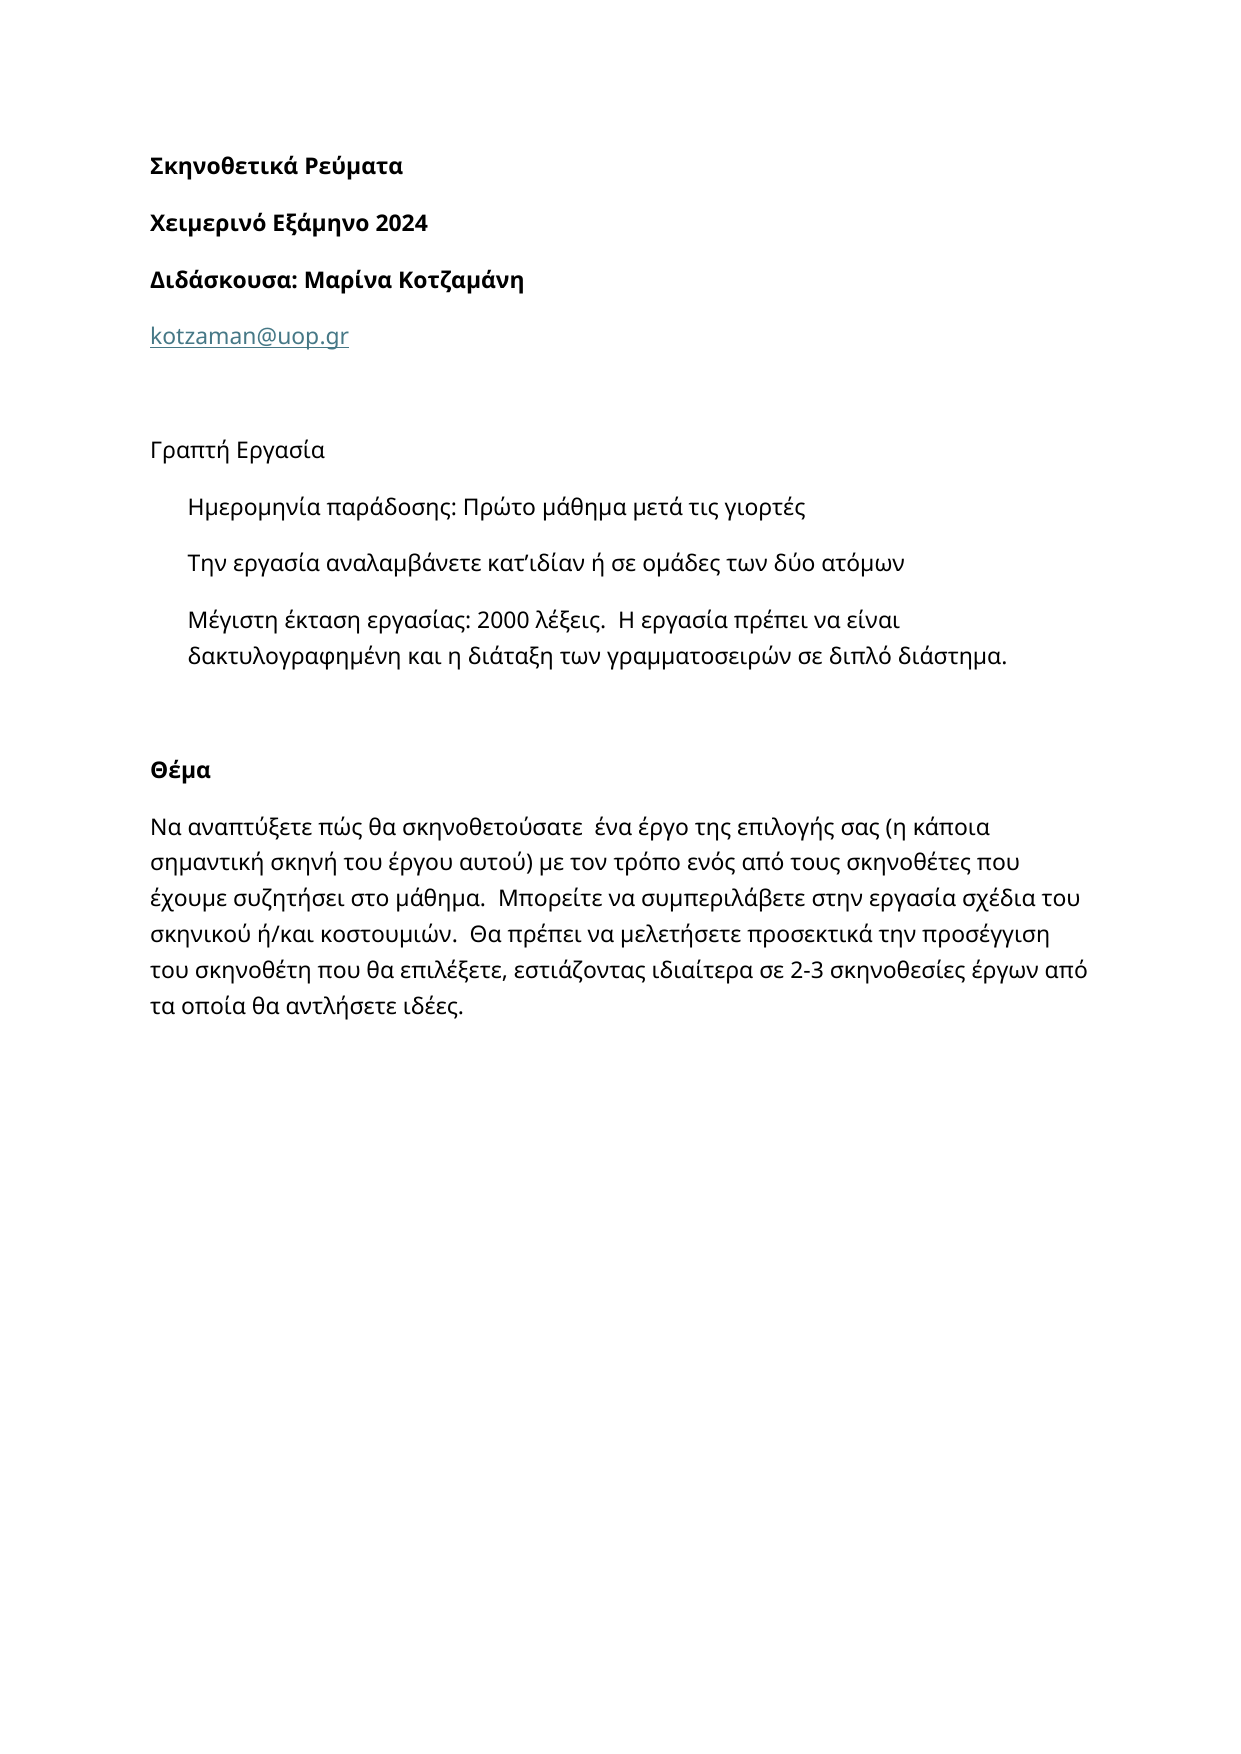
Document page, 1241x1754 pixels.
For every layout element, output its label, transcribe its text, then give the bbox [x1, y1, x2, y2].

text Ημερομηνία παράδοσης: Πρώτο μάθημα μετά τις γιορτές [150, 491, 1090, 522]
text kotzaman@uop.gr [150, 320, 1090, 352]
text Την εργασία αναλαμβάνετε κατ’ιδίαν ή σε ομάδες των δύο ατόμων [150, 547, 1090, 579]
text Σκηνοθετικά Ρεύματα [150, 150, 1090, 181]
text Να αναπτύξετε πώς θα σκηνοθετούσατε ένα έργο της επιλογής σας (η κάποια σημαντική σκηνή του έργου αυτού) με τον τρόπο ενός από τους σκηνοθέτες που έχουμε συζητήσει στο μάθημα. Μπορείτε να συμπεριλάβετε στην εργασία σχέδια του σκηνικού ή/και κοστουμιών. Θα πρέπει να μελετήσετε προσεκτικά την προσέγγιση του σκηνοθέτη που θα επιλέξετε, εστιάζοντας ιδιαίτερα σε 2-3 σκηνοθεσίες έργων από τα οποία θα αντλήσετε ιδέες. [150, 810, 1090, 1021]
text Γραπτή Εργασία [150, 434, 1090, 465]
text Μέγιστη έκταση εργασίας: 2000 λέξεις. Η εργασία πρέπει να είναι δακτυλογραφημένη και η διάταξη των γραμματοσειρών σε διπλό διάστημα. [187, 604, 1090, 671]
text Διδάσκουσα: Μαρίνα Κοτζαμάνη [150, 263, 1090, 295]
text Χειμερινό Εξάμηνο 2024 [150, 207, 1090, 238]
text Θέμα [150, 754, 1090, 785]
